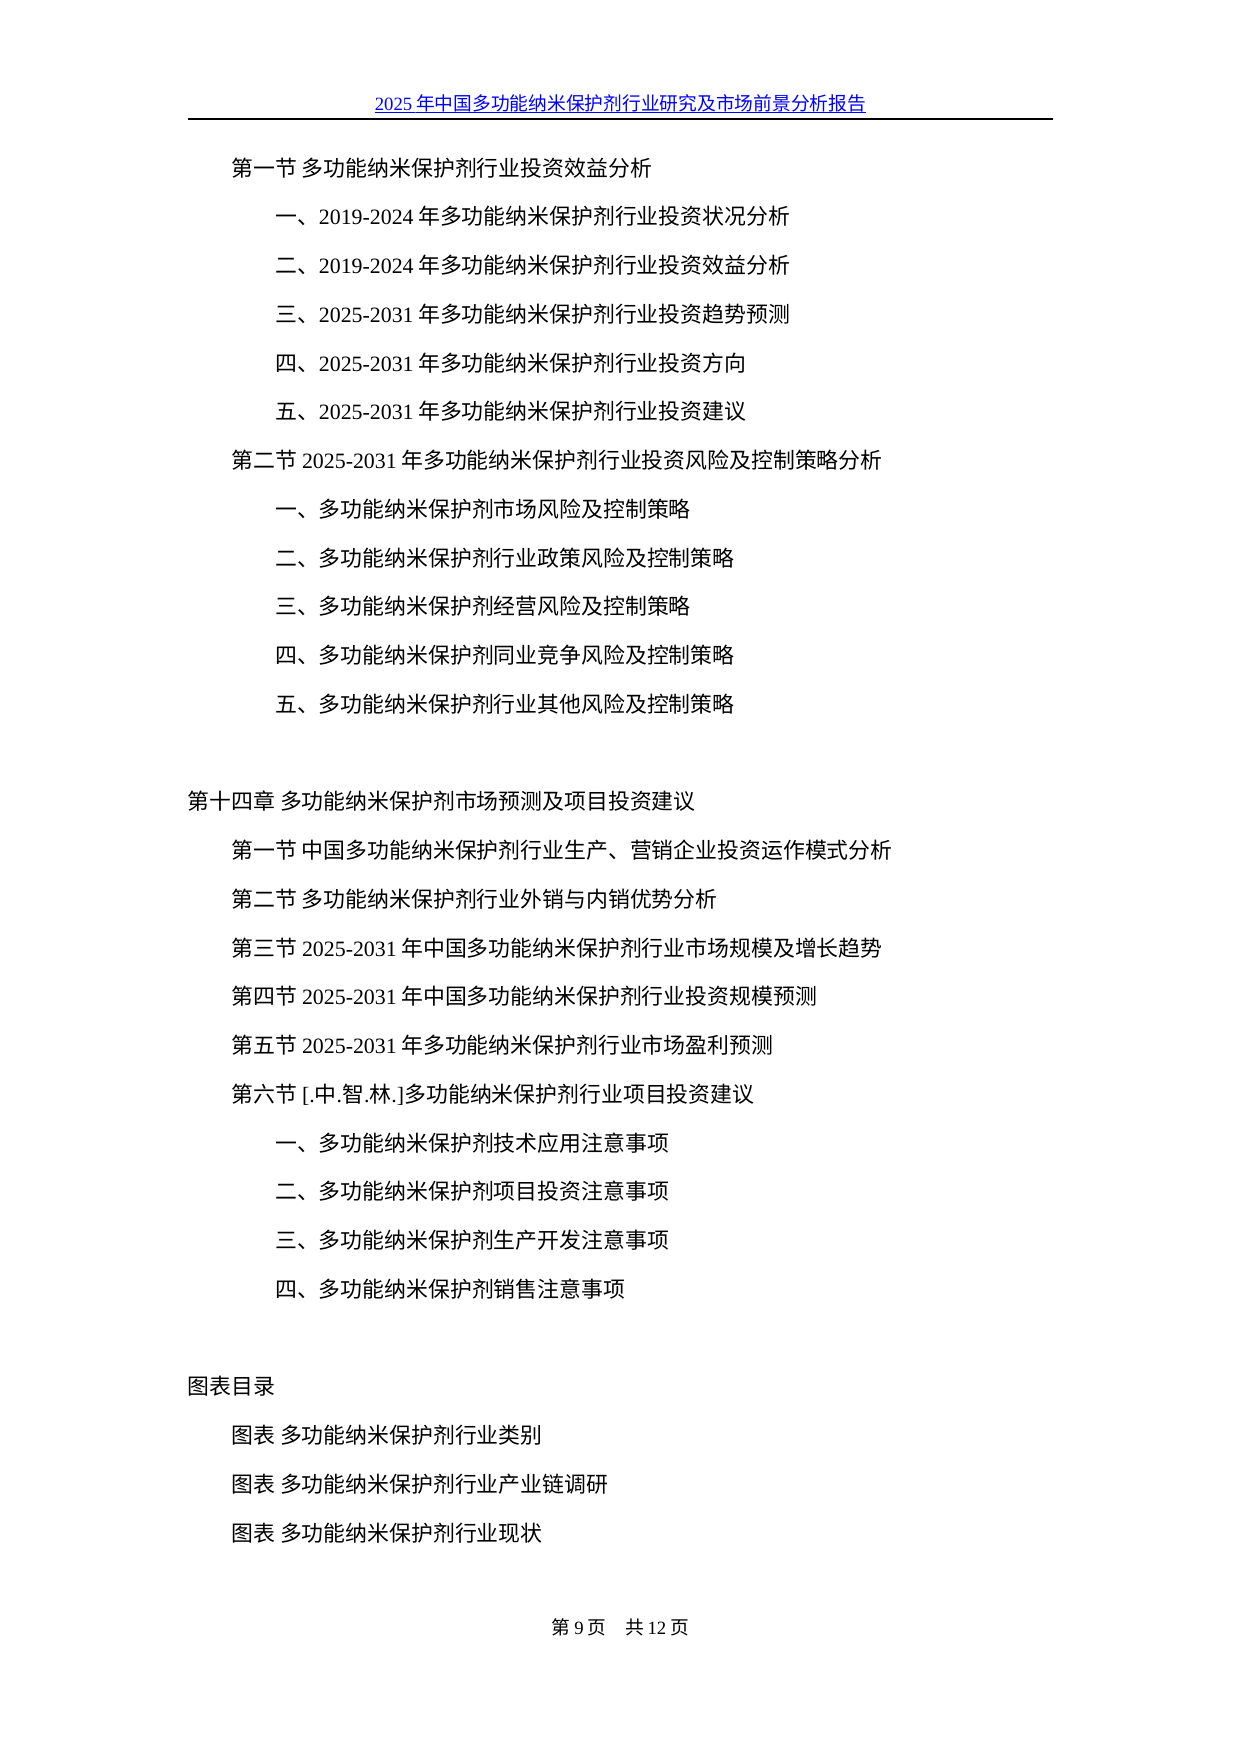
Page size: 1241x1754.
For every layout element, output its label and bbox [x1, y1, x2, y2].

text [187, 150, 1053, 1548]
